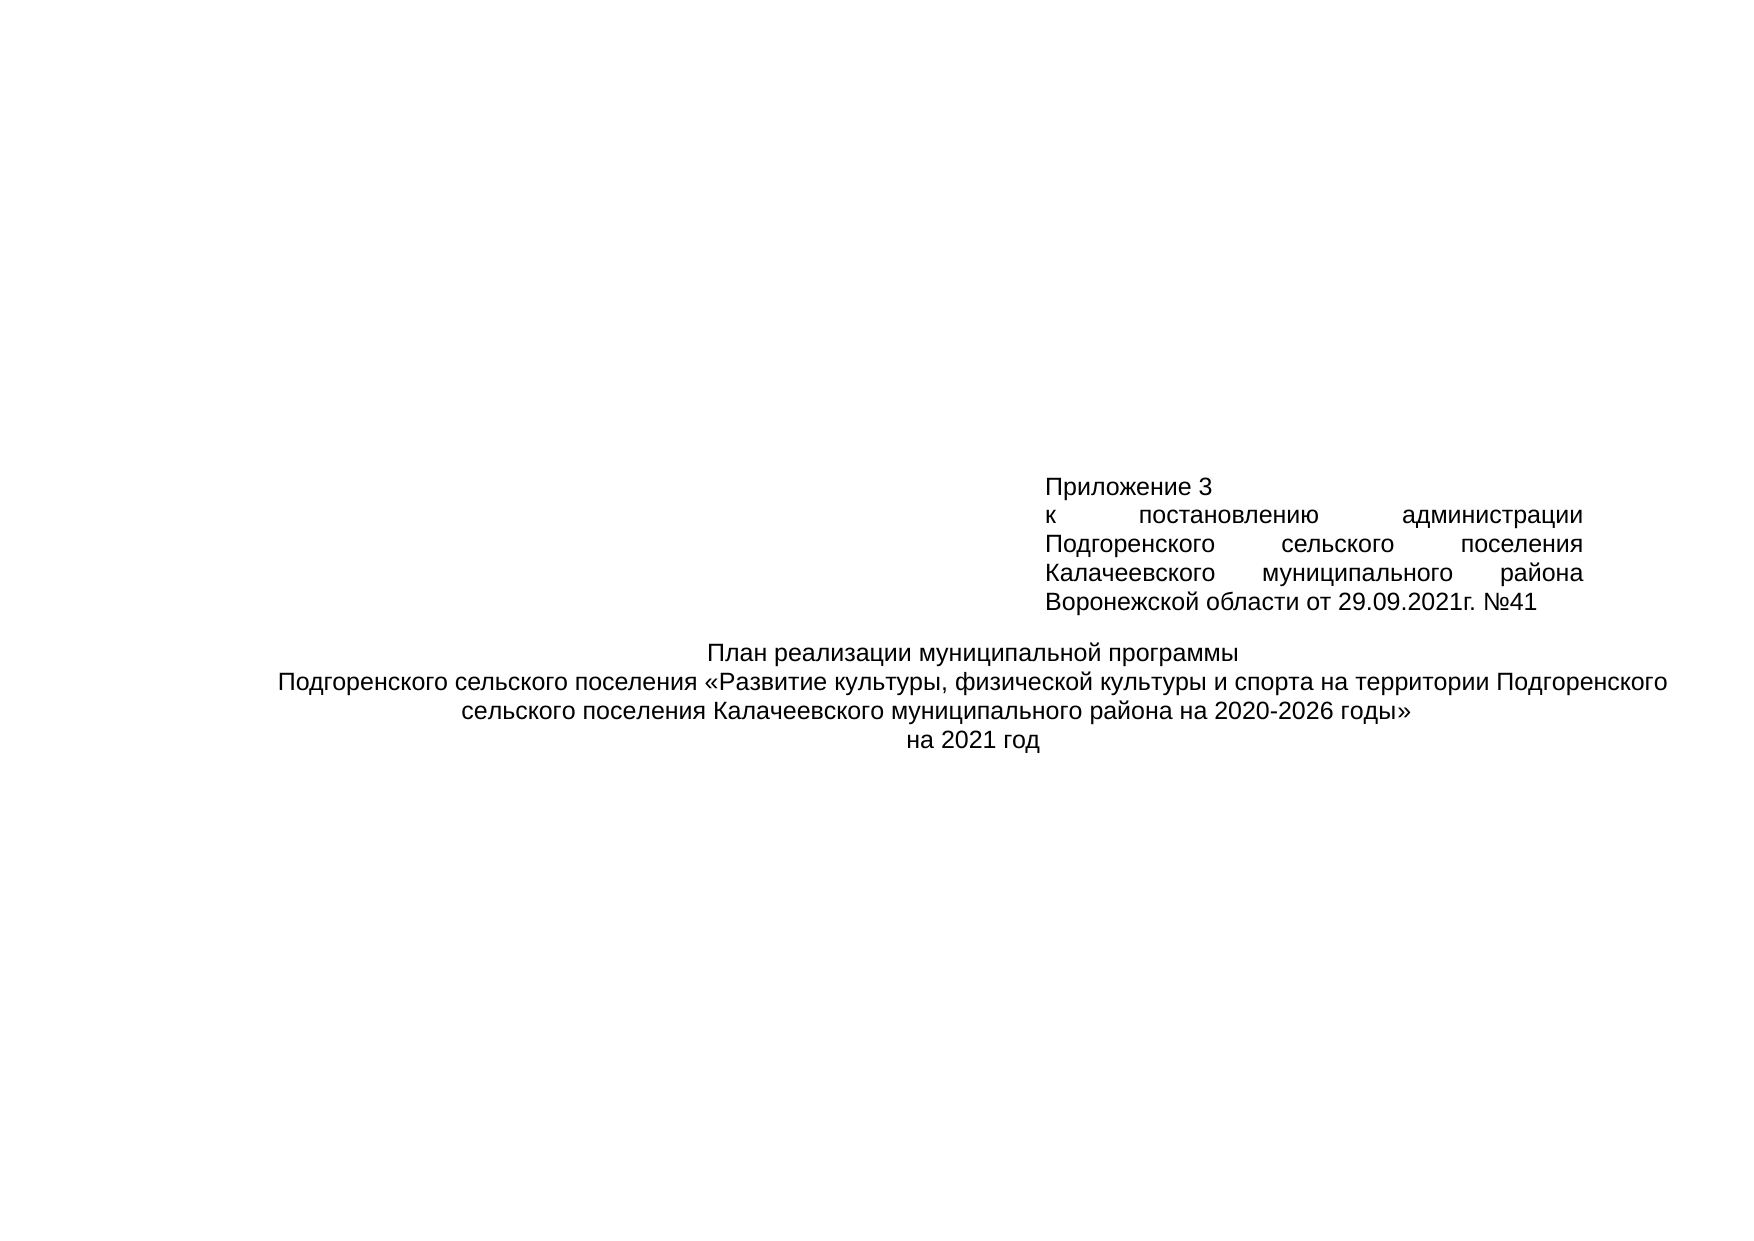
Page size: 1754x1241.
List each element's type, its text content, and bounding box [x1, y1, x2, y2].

table_header Приложение 3 к постановлению администрации Подгоренского сельского поселения Калачеевского муниципального района Воронежской области от 29.09.2021г. №41 [1034, 472, 1595, 638]
text План реализации муниципальной программы [177, 638, 1695, 667]
text на 2021 год [177, 725, 1695, 753]
text Подгоренского сельского поселения «Развитие культуры, физической культуры и спорта на территории Подгоренского сельского поселения Калачеевского муниципального района на 2020-2026 годы» [177, 667, 1695, 725]
